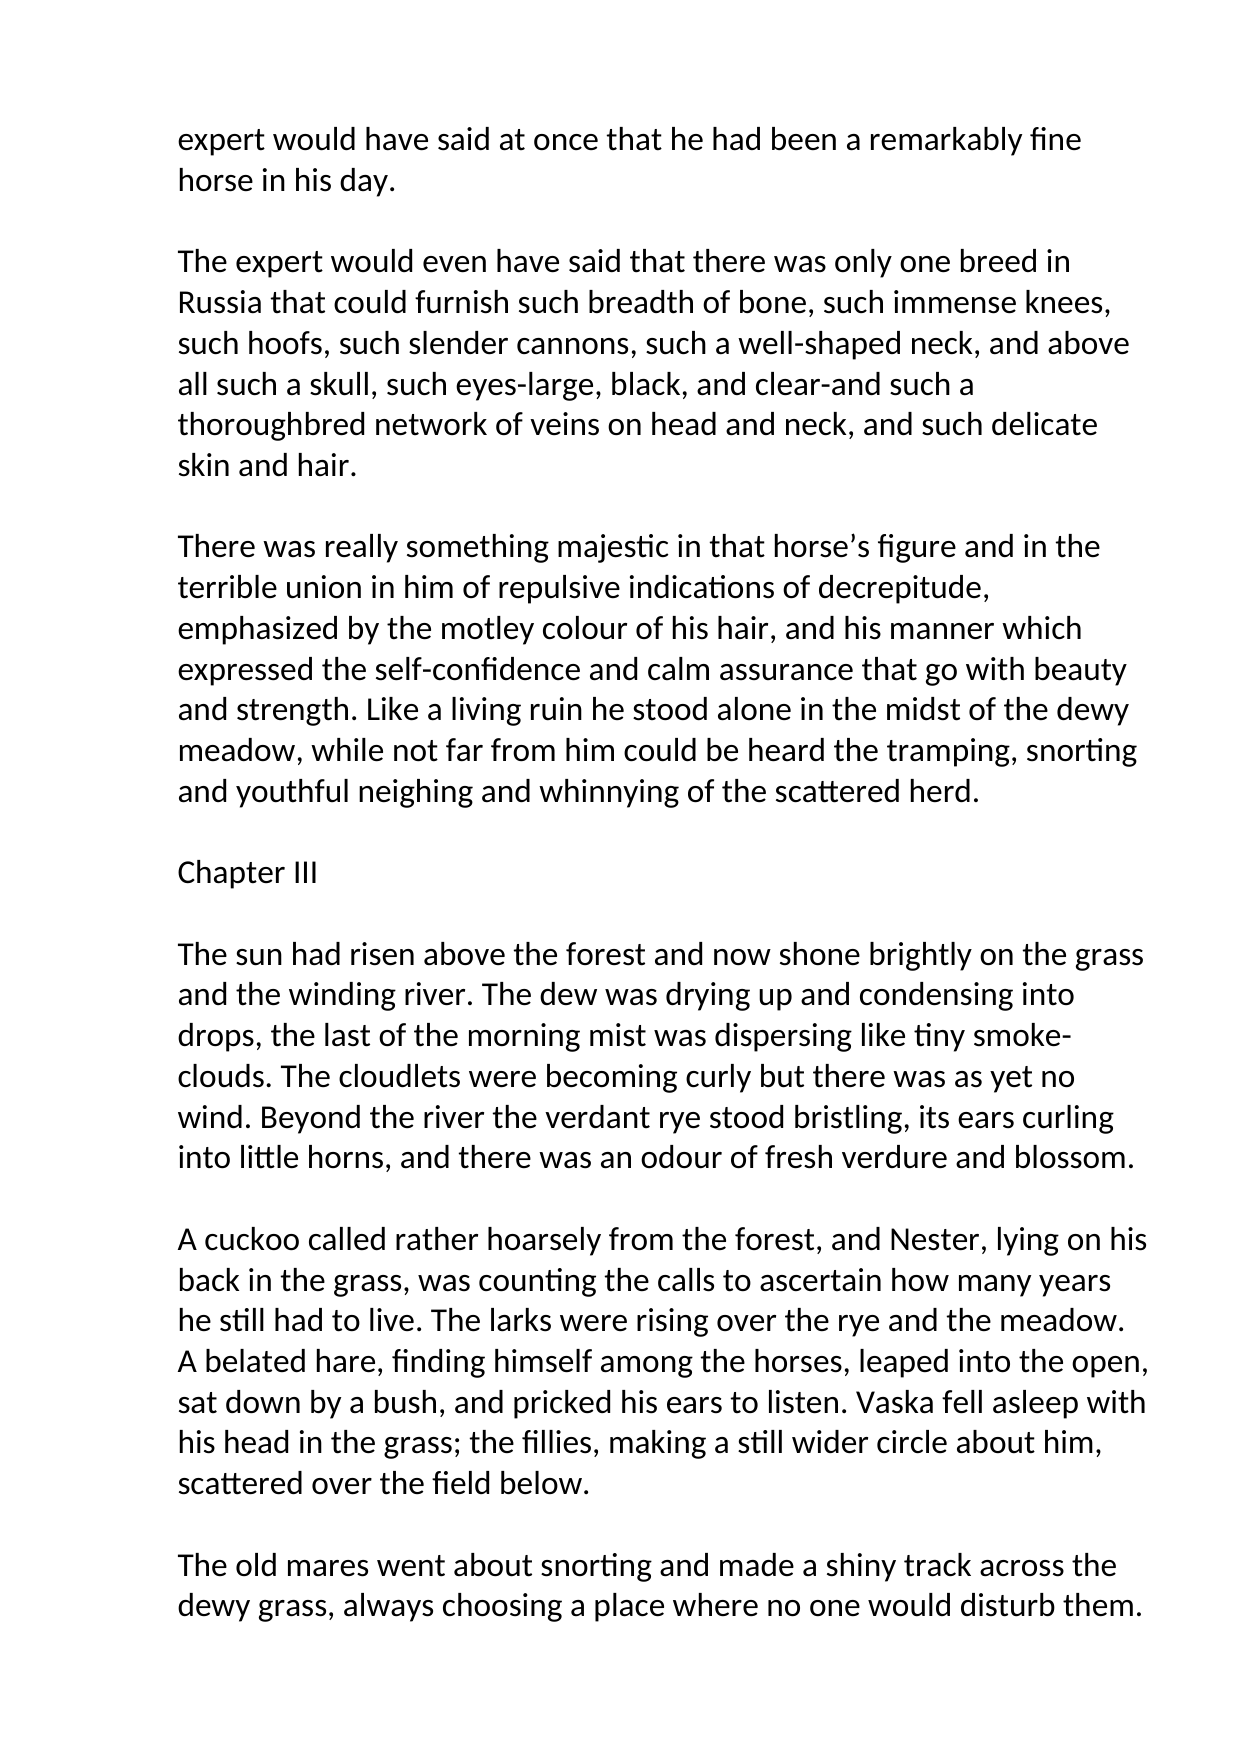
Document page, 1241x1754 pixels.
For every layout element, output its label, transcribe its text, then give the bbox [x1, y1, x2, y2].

text Chapter III [177, 851, 1152, 892]
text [177, 118, 1152, 199]
text The expert would even have said that there was only one breed in Russia that could furnish such breadth of bone, such immense knees, such hoofs, such slender cannons, such a well-shaped neck, and above all such a skull, such eyes-large, black, and clear-and such a thoroughbred network of veins on head and neck, and such delicate skin and hair. [177, 240, 1152, 485]
text A cuckoo called rather hoarsely from the forest, and Nester, lying on his back in the grass, was counting the calls to ascertain how many years he still had to live. The larks were rising over the rye and the meadow. A belated hare, finding himself among the horses, leaped into the open, sat down by a bush, and pricked his ears to listen. Vaska fell asleep with his head in the grass; the fillies, making a still wider circle about him, scattered over the field below. [177, 1218, 1152, 1503]
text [177, 1544, 1152, 1625]
text The sun had risen above the forest and now shone brightly on the grass and the winding river. The dew was drying up and condensing into drops, the last of the morning mist was dispersing like tiny smoke-clouds. The cloudlets were becoming curly but there was as yet no wind. Beyond the river the verdant rye stood bristling, its ears curling into little horns, and there was an odour of fresh verdure and blossom. [177, 933, 1152, 1177]
text There was really something majestic in that horse’s figure and in the terrible union in him of repulsive indications of decrepitude, emphasized by the motley colour of his hair, and his manner which expressed the self-confidence and calm assurance that go with beauty and strength. Like a living ruin he stood alone in the midst of the dewy meadow, while not far from him could be heard the tramping, snorting and youthful neighing and whinnying of the scattered herd. [177, 525, 1152, 811]
